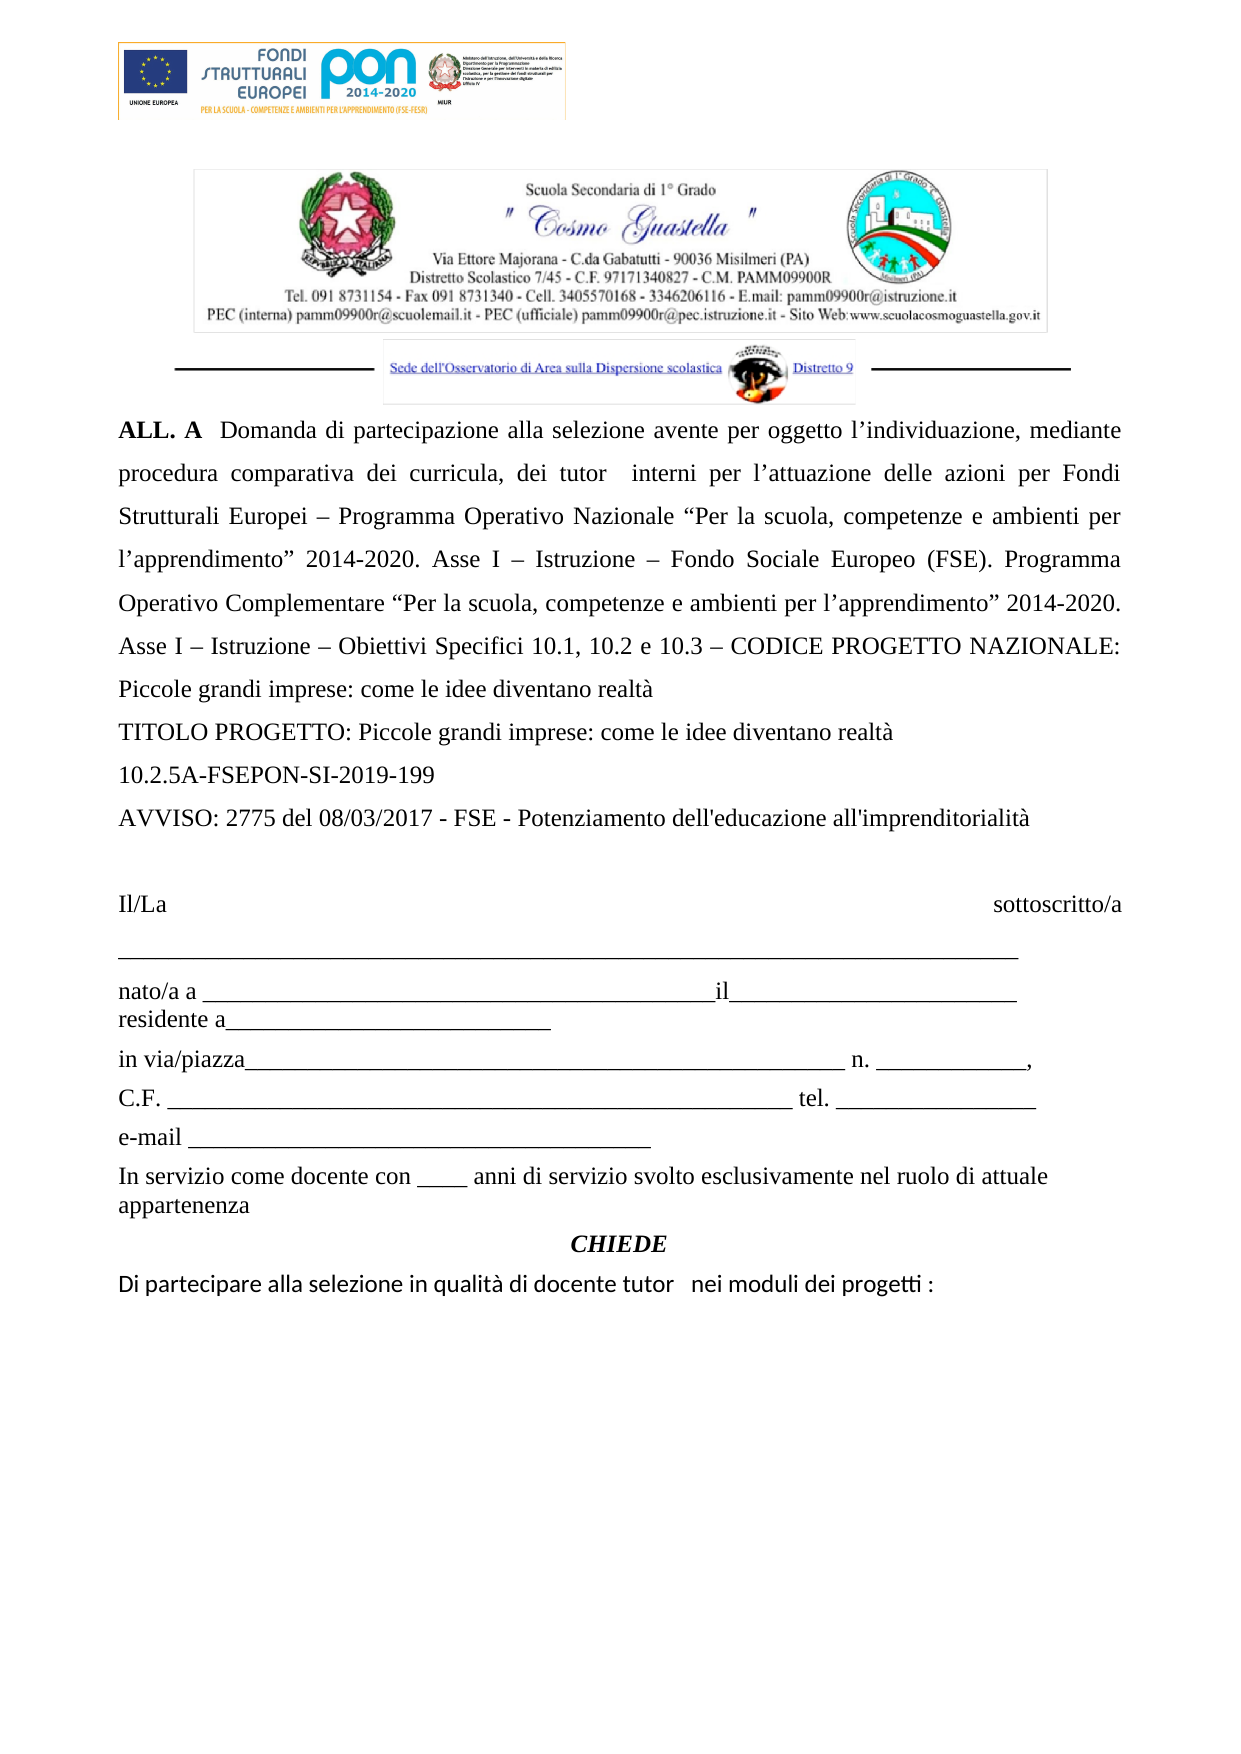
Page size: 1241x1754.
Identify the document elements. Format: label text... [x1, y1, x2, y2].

text e-mail _____________________________________ [118, 1122, 1122, 1151]
text ALL. A Domanda di partecipazione alla selezione avente per oggetto l’individuazione, mediante procedura comparativa dei curricula, dei tutor interni per l’attuazione delle azioni per Fondi Strutturali Europei – Programma Operativo Nazionale “Per la scuola, competenze e ambienti per l’apprendimento” 2014-2020. Asse I – Istruzione – Fondo Sociale Europeo (FSE). Programma Operativo Complementare “Per la scuola, competenze e ambienti per l’apprendimento” 2014-2020. Asse I – Istruzione – Obiettivi Specifici 10.1, 10.2 e 10.3 – CODICE PROGETTO NAZIONALE: Piccole grandi imprese: come le idee diventano realtà [118, 415, 1122, 703]
text 10.2.5A-FSEPON-SI-2019-199 [118, 760, 1122, 789]
text AVVISO: 2775 del 08/03/2017 - FSE - Potenziamento dell'educazione all'imprenditorialità [118, 803, 1122, 832]
text TITOLO PROGETTO: Piccole grandi imprese: come le idee diventano realtà [118, 717, 1122, 746]
text Di partecipare alla selezione in qualità di docente tutor nei moduli dei progetti : [118, 1268, 1122, 1299]
text in via/piazza________________________________________________ n. ____________, [118, 1044, 1122, 1072]
text nato/a a _________________________________________il_______________________ residente a__________________________ [118, 976, 1122, 1033]
text In servizio come docente con ____ anni di servizio svolto esclusivamente nel ruolo di attuale appartenenza [118, 1161, 1122, 1219]
text CHIEDE [118, 1229, 1122, 1258]
picture [118, 42, 1121, 416]
text C.F. __________________________________________________ tel. ________________ [118, 1083, 1122, 1112]
text Il/La sottoscritto/a ________________________________________________________________________ [118, 889, 1122, 961]
